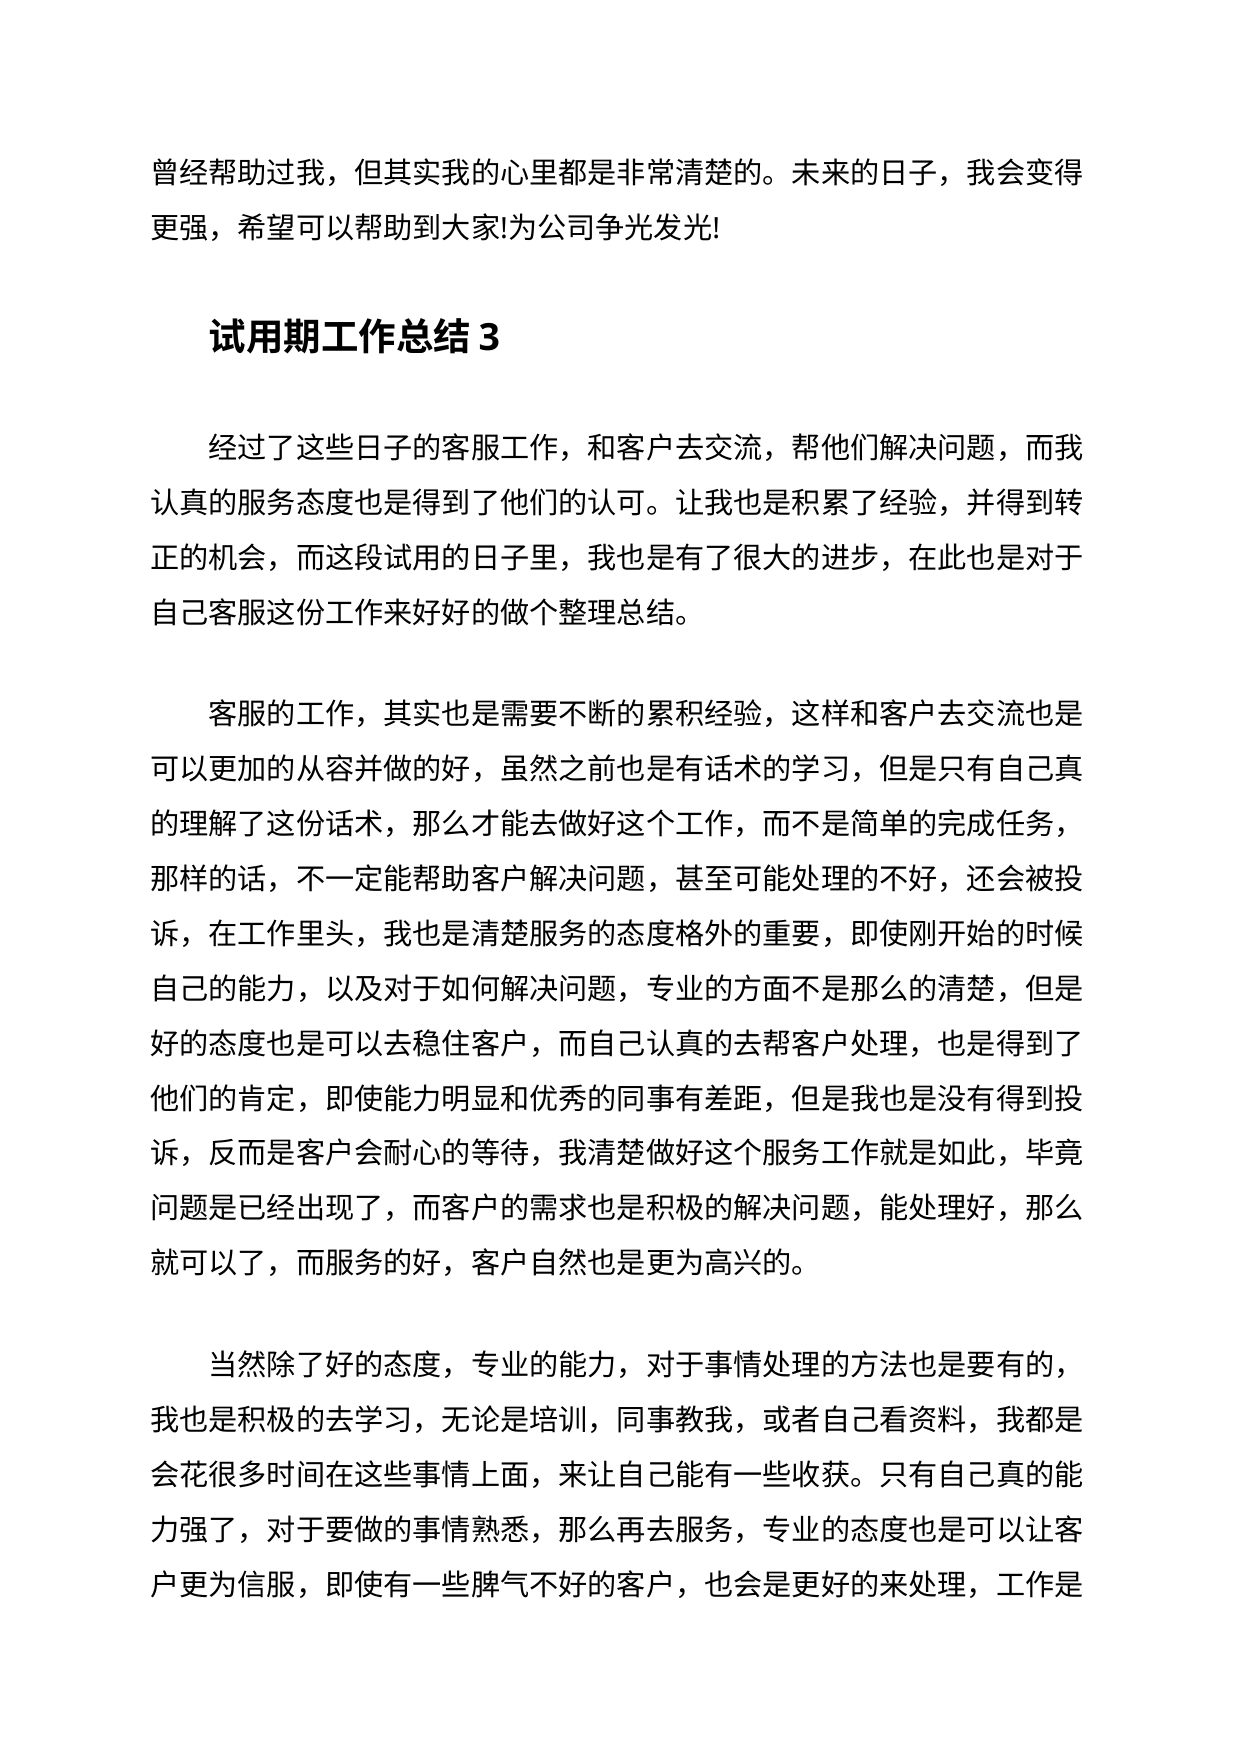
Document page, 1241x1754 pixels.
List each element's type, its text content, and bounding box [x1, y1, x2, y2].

text 试用期工作总结3 [150, 307, 1090, 361]
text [150, 1342, 1090, 1603]
text 客服的工作，其实也是需要不断的累积经验，这样和客户去交流也是可以更加的从容并做的好，虽然之前也是有话术的学习，但是只有自己真的理解了这份话术，那么才能去做好这个工作，而不是简单的完成任务，那样的话，不一定能帮助客户解决问题，甚至可能处理的不好，还会被投诉，在工作里头，我也是清楚服务的态度格外的重要，即使刚开始的时候自己的能力，以及对于如何解决问题，专业的方面不是那么的清楚，但是好的态度也是可以去稳住客户，而自己认真的去帮客户处理，也是得到了他们的肯定，即使能力明显和优秀的同事有差距，但是我也是没有得到投诉，反而是客户会耐心的等待，我清楚做好这个服务工作就是如此，毕竟问题是已经出现了，而客户的需求也是积极的解决问题，能处理好，那么就可以了，而服务的好，客户自然也是更为高兴的。 [150, 691, 1090, 1282]
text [150, 150, 1090, 247]
text 经过了这些日子的客服工作，和客户去交流，帮他们解决问题，而我认真的服务态度也是得到了他们的认可。让我也是积累了经验，并得到转正的机会，而这段试用的日子里，我也是有了很大的进步，在此也是对于自己客服这份工作来好好的做个整理总结。 [150, 424, 1090, 631]
